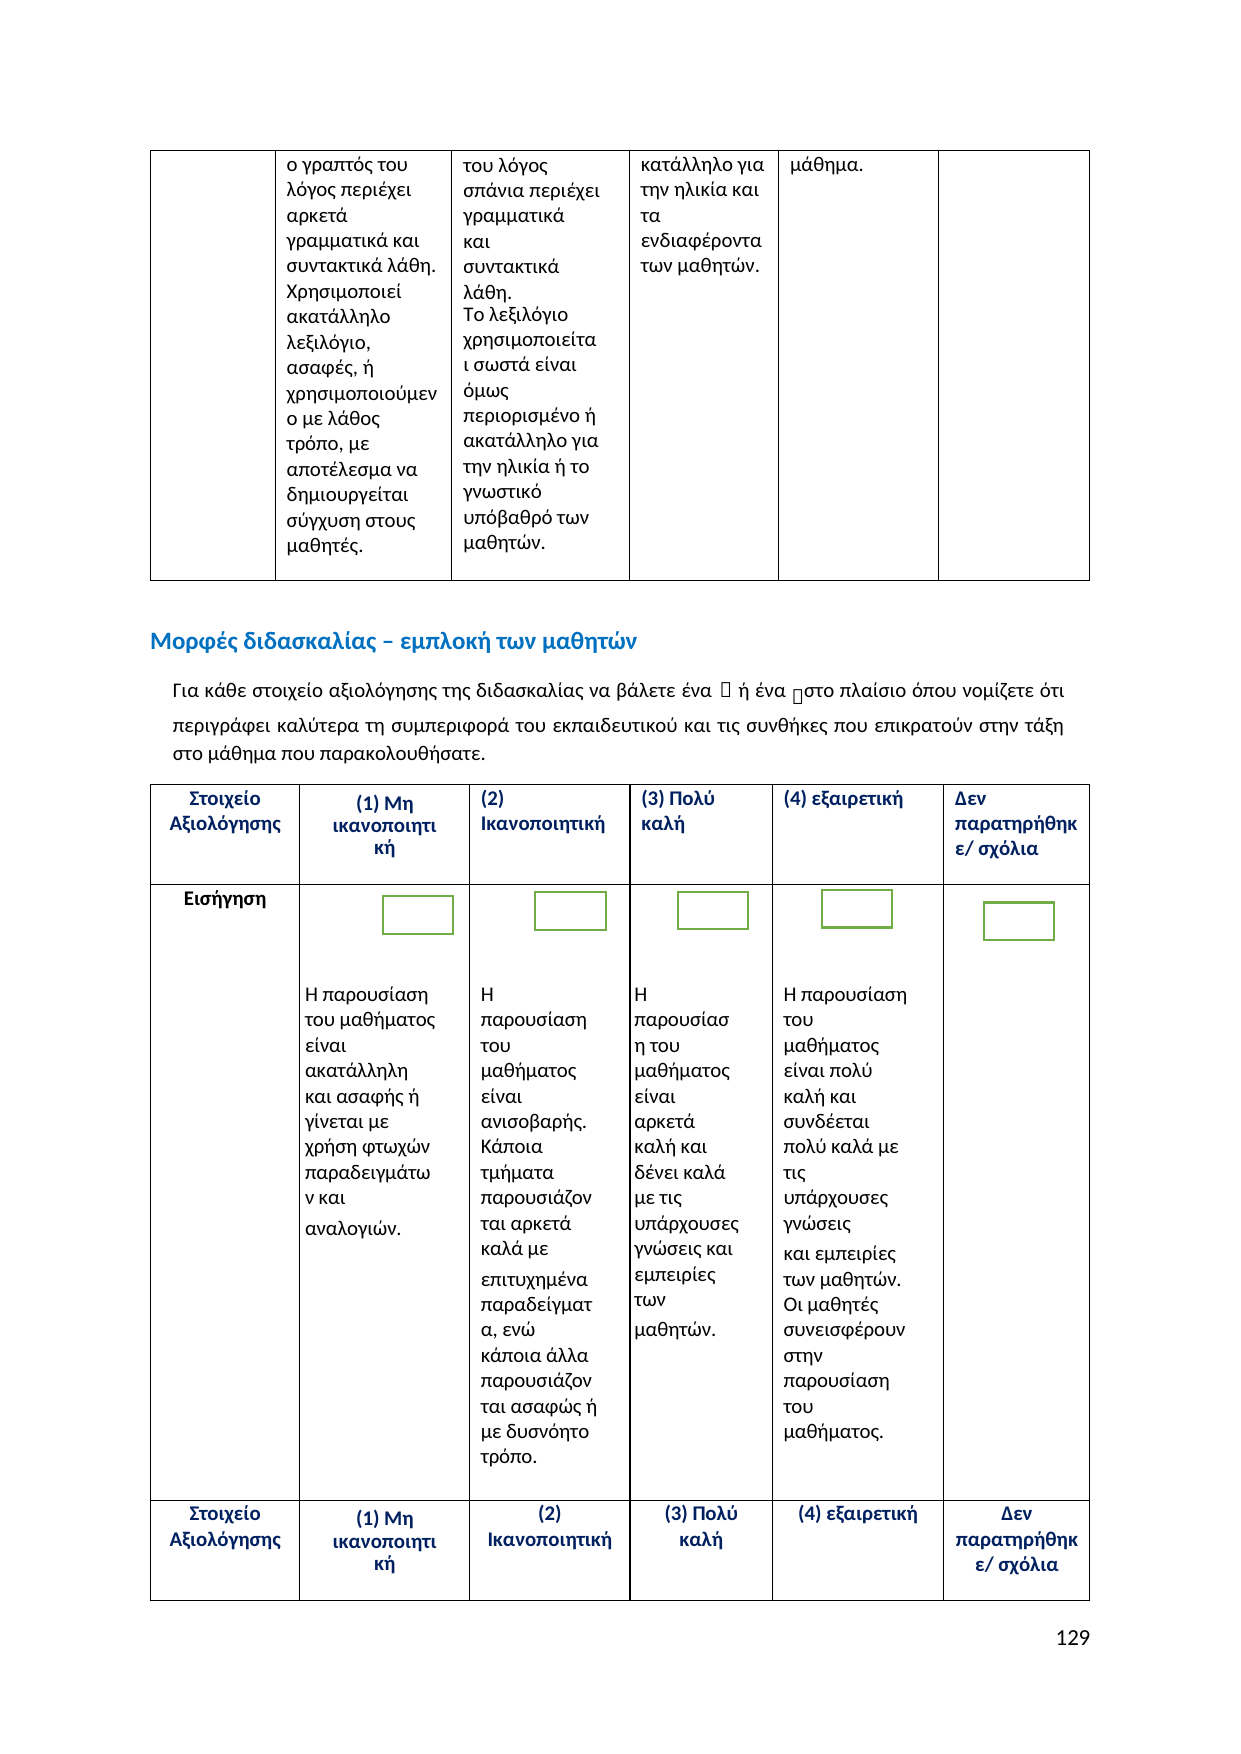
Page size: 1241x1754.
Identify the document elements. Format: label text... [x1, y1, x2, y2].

table_header (1) Μη ικανοποιητική [300, 785, 469, 884]
table_header (4) εξαιρετική [773, 785, 943, 884]
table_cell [452, 151, 629, 580]
table_cell Στοιχείο Αξιολόγησης [151, 1501, 299, 1600]
table_cell Εισήγηση [151, 885, 299, 1499]
table_header (2) Ικανοποιητική [470, 785, 629, 884]
table_cell (2) Ικανοποιητική [470, 1501, 629, 1600]
table_cell Η παρουσίαση του μαθήματος είναι ακατάλληλη και ασαφής ή γίνεται με χρήση φτωχών παραδειγμάτων και αναλογιών. [300, 885, 469, 1499]
table_cell Η παρουσίαση του μαθήματος είναι πολύ καλή και συνδέεται πολύ καλά με τις υπάρχουσες γνώσεις και εμπειρίες των μαθητών. Οι μαθητές συνεισφέρουν στην παρουσίαση του μαθήματος. [773, 885, 943, 1499]
table_cell (4) εξαιρετική [773, 1501, 943, 1600]
table_cell [939, 151, 1089, 580]
table_cell (3) Πολύ καλή [631, 1501, 772, 1600]
table_cell Η παρουσίαση του μαθήματος είναι ανισοβαρής. Κάποια τμήματα παρουσιάζονται αρκετά καλά με επιτυχημένα παραδείγματα, ενώ κάποια άλλα παρουσιάζονται ασαφώς ή με δυσνόητο τρόπο. [470, 885, 629, 1499]
table_cell Δεν παρατηρήθηκε/ σχόλια [944, 1501, 1089, 1600]
table_cell (1) Μη ικανοποιητική [300, 1501, 469, 1600]
text Για κάθε στοιχείο αξιολόγησης της διδασκαλίας να βάλετε ένα  ή ένα στο πλαίσιο όπου νομίζετε ότι περιγράφει καλύτερα τη συμπεριφορά του εκπαιδευτικού και τις συνθήκες που επικρατούν στην τάξη στο μάθημα που παρακολουθήσατε. [173, 675, 1065, 765]
text Μορφές διδασκαλίας – εμπλοκή των μαθητών [150, 625, 1090, 656]
table_header Δεν παρατηρήθηκε/ σχόλια [944, 785, 1089, 884]
table_cell Η παρουσίαση του μαθήματος είναι αρκετά καλή και δένει καλά με τις υπάρχουσες γνώσεις και εμπειρίες των μαθητών. [631, 885, 772, 1499]
table_header (3) Πολύ καλή [631, 785, 772, 884]
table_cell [151, 151, 275, 580]
table_cell [944, 885, 1089, 1499]
table_header Στοιχείο Αξιολόγησης [151, 785, 299, 884]
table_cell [276, 151, 451, 580]
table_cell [630, 151, 778, 580]
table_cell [779, 151, 938, 580]
